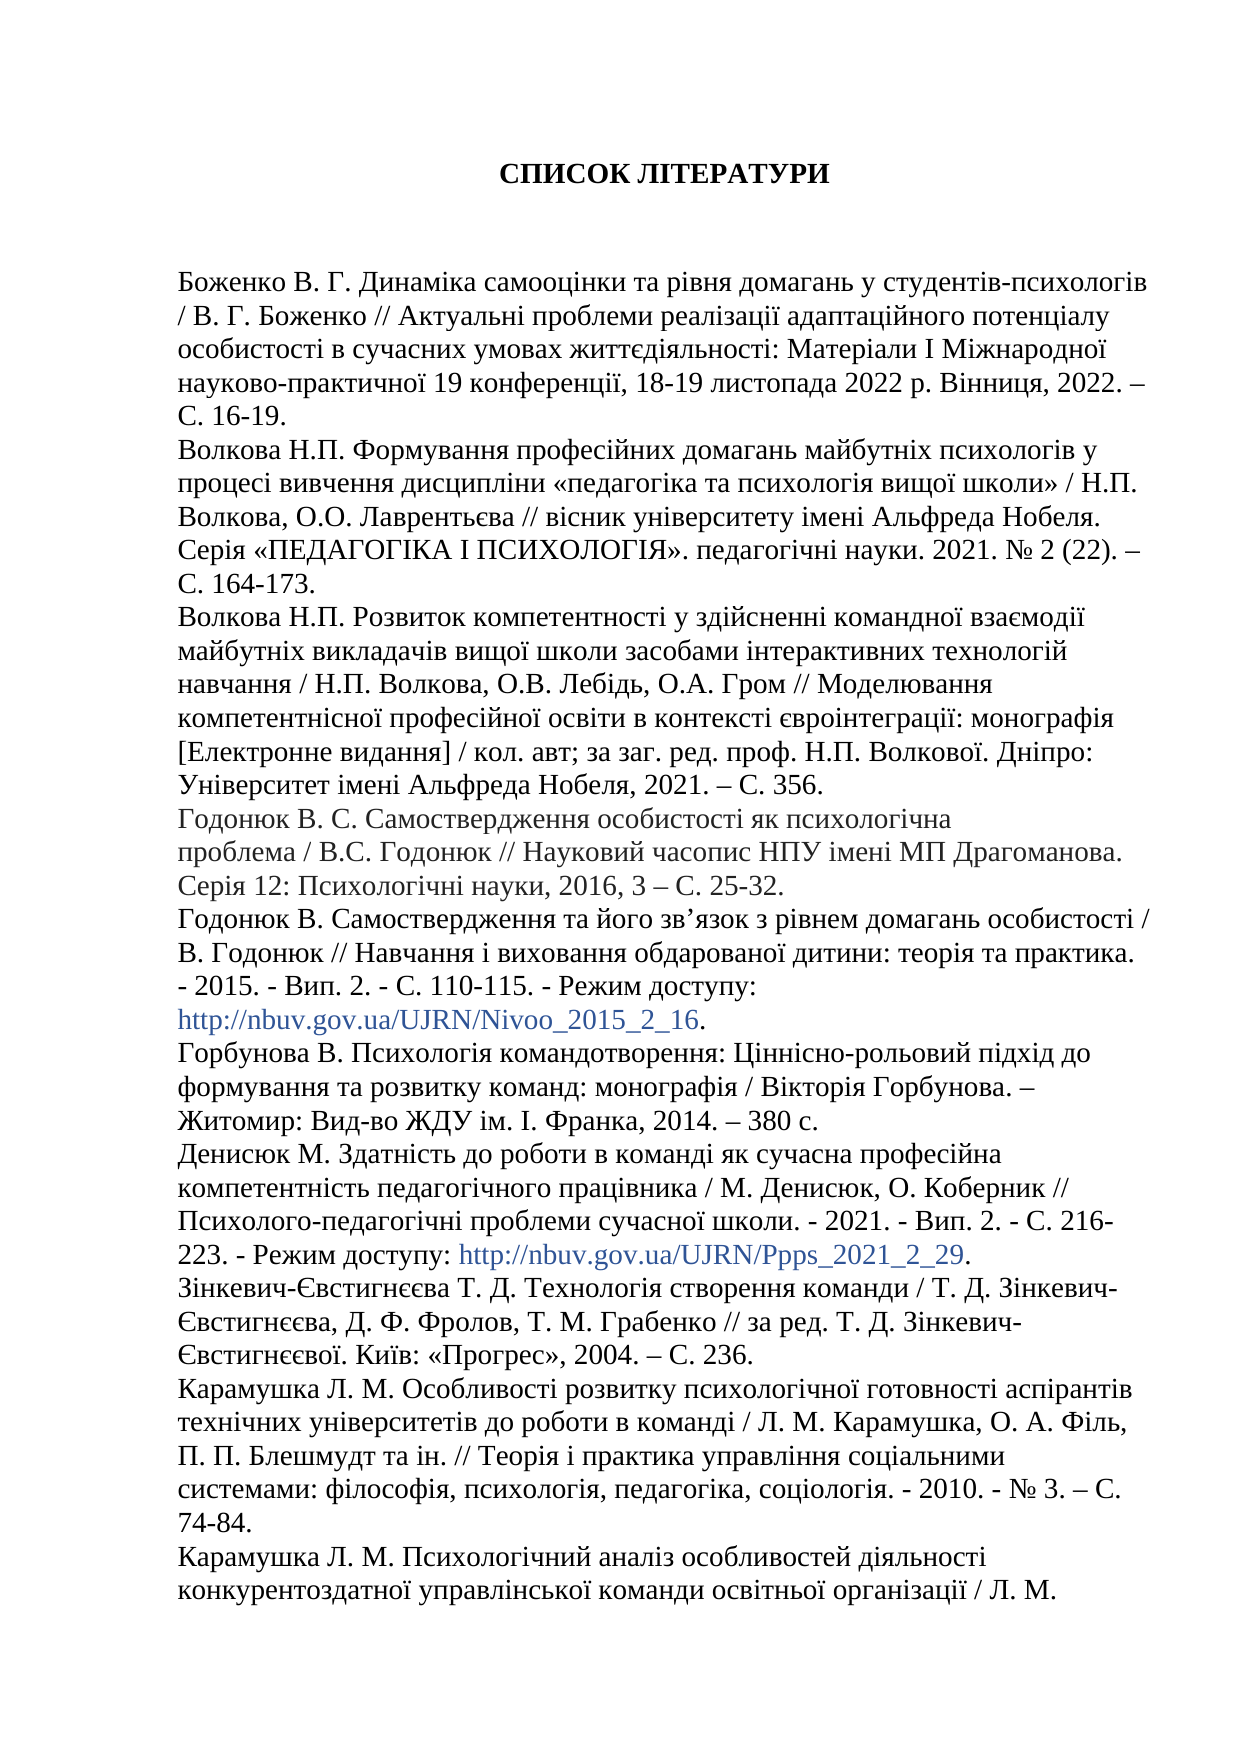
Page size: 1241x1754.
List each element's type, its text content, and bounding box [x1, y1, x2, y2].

subtitle СПИСОК ЛІТЕРАТУРИ [177, 156, 1152, 190]
